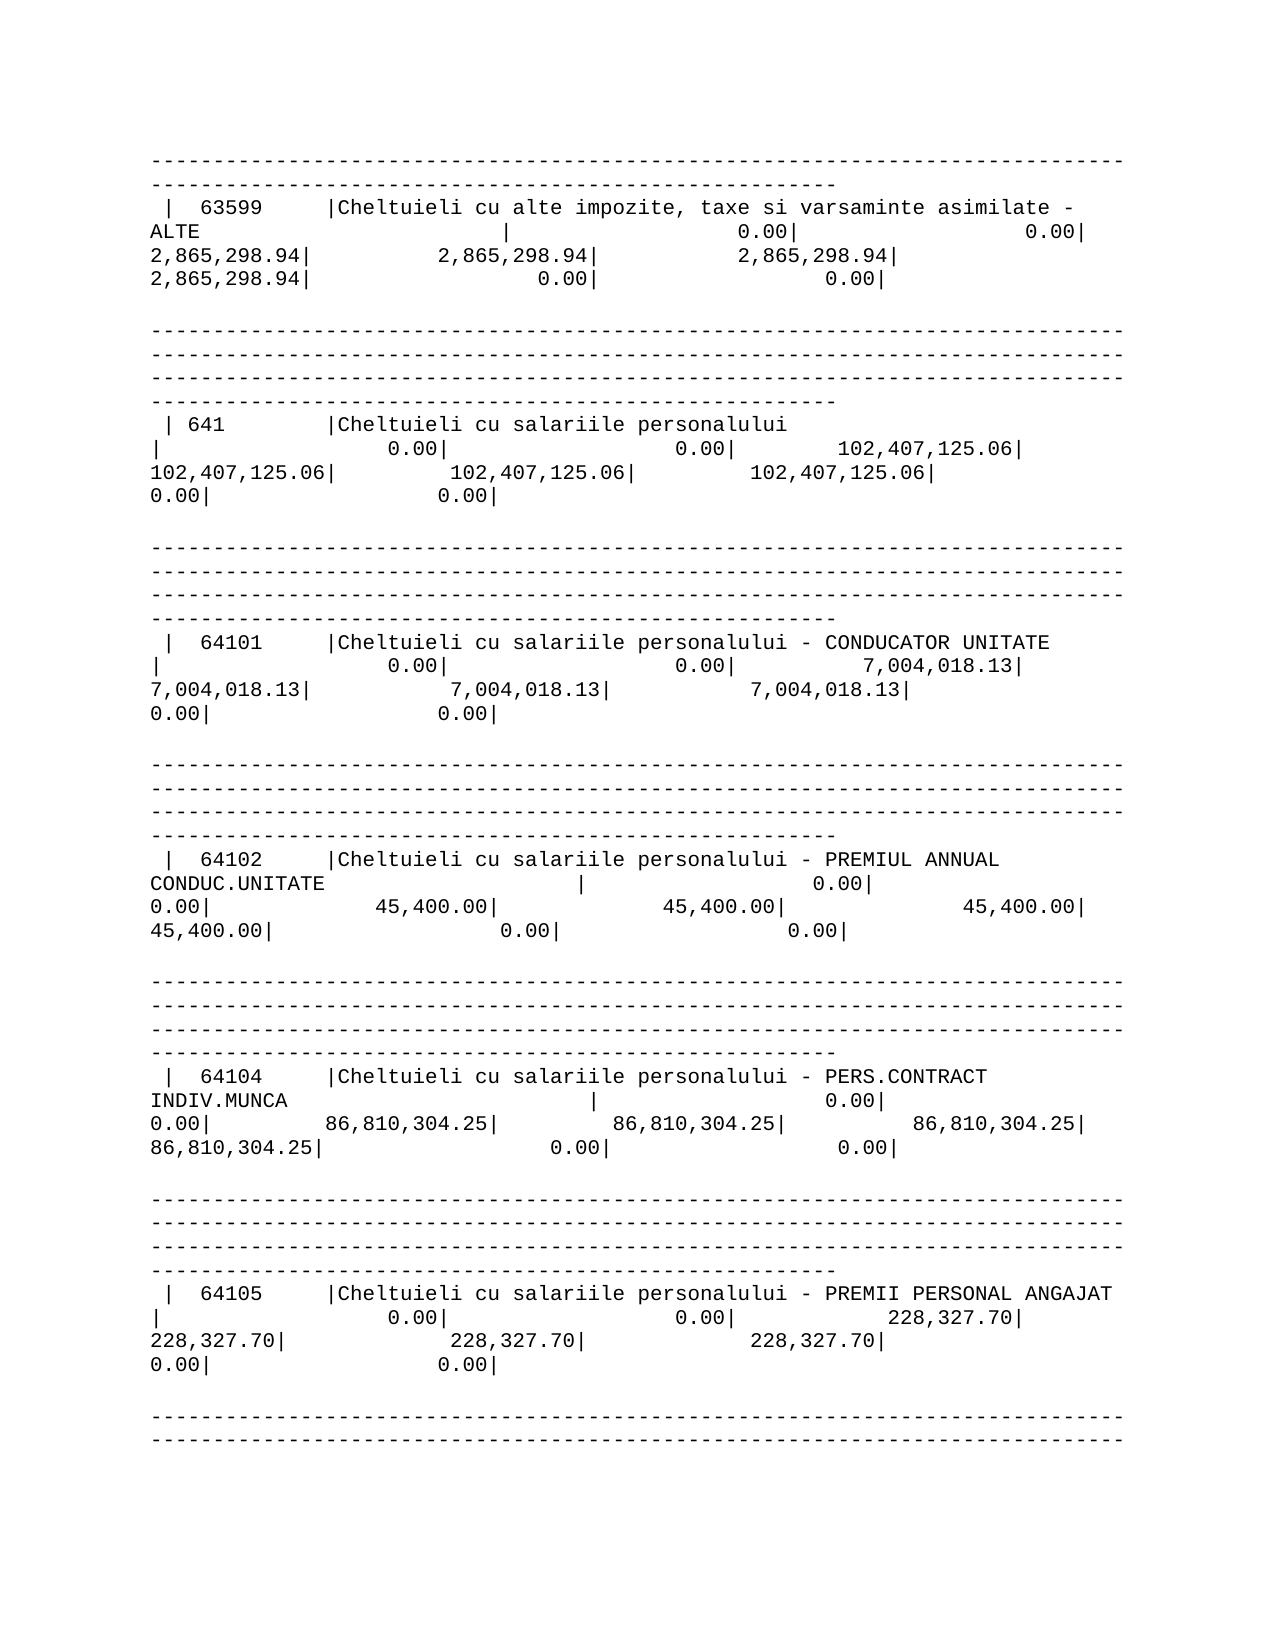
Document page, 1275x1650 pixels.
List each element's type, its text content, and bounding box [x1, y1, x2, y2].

text | 64102 |Cheltuieli cu salariile personalului - PREMIUL ANNUAL CONDUC.UNITATE | 0.00| 0.00| 45,400.00| 45,400.00| 45,400.00| 45,400.00| 0.00| 0.00| [150, 849, 1125, 943]
text | 641 |Cheltuieli cu salariile personalului | 0.00| 0.00| 102,407,125.06| 102,407,125.06| 102,407,125.06| 102,407,125.06| 0.00| 0.00| [150, 414, 1125, 509]
text | 64104 |Cheltuieli cu salariile personalului - PERS.CONTRACT INDIV.MUNCA | 0.00| 0.00| 86,810,304.25| 86,810,304.25| 86,810,304.25| 86,810,304.25| 0.00| 0.00| [150, 1066, 1125, 1161]
text | 64105 |Cheltuieli cu salariile personalului - PREMII PERSONAL ANGAJAT | 0.00| 0.00| 228,327.70| 228,327.70| 228,327.70| 228,327.70| 0.00| 0.00| [150, 1283, 1125, 1378]
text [150, 1378, 1125, 1453]
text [150, 150, 1125, 197]
text | 63599 |Cheltuieli cu alte impozite, taxe si varsaminte asimilate - ALTE | 0.00| 0.00| 2,865,298.94| 2,865,298.94| 2,865,298.94| 2,865,298.94| 0.00| 0.00| [150, 197, 1125, 292]
text | 64101 |Cheltuieli cu salariile personalului - CONDUCATOR UNITATE | 0.00| 0.00| 7,004,018.13| 7,004,018.13| 7,004,018.13| 7,004,018.13| 0.00| 0.00| [150, 632, 1125, 726]
